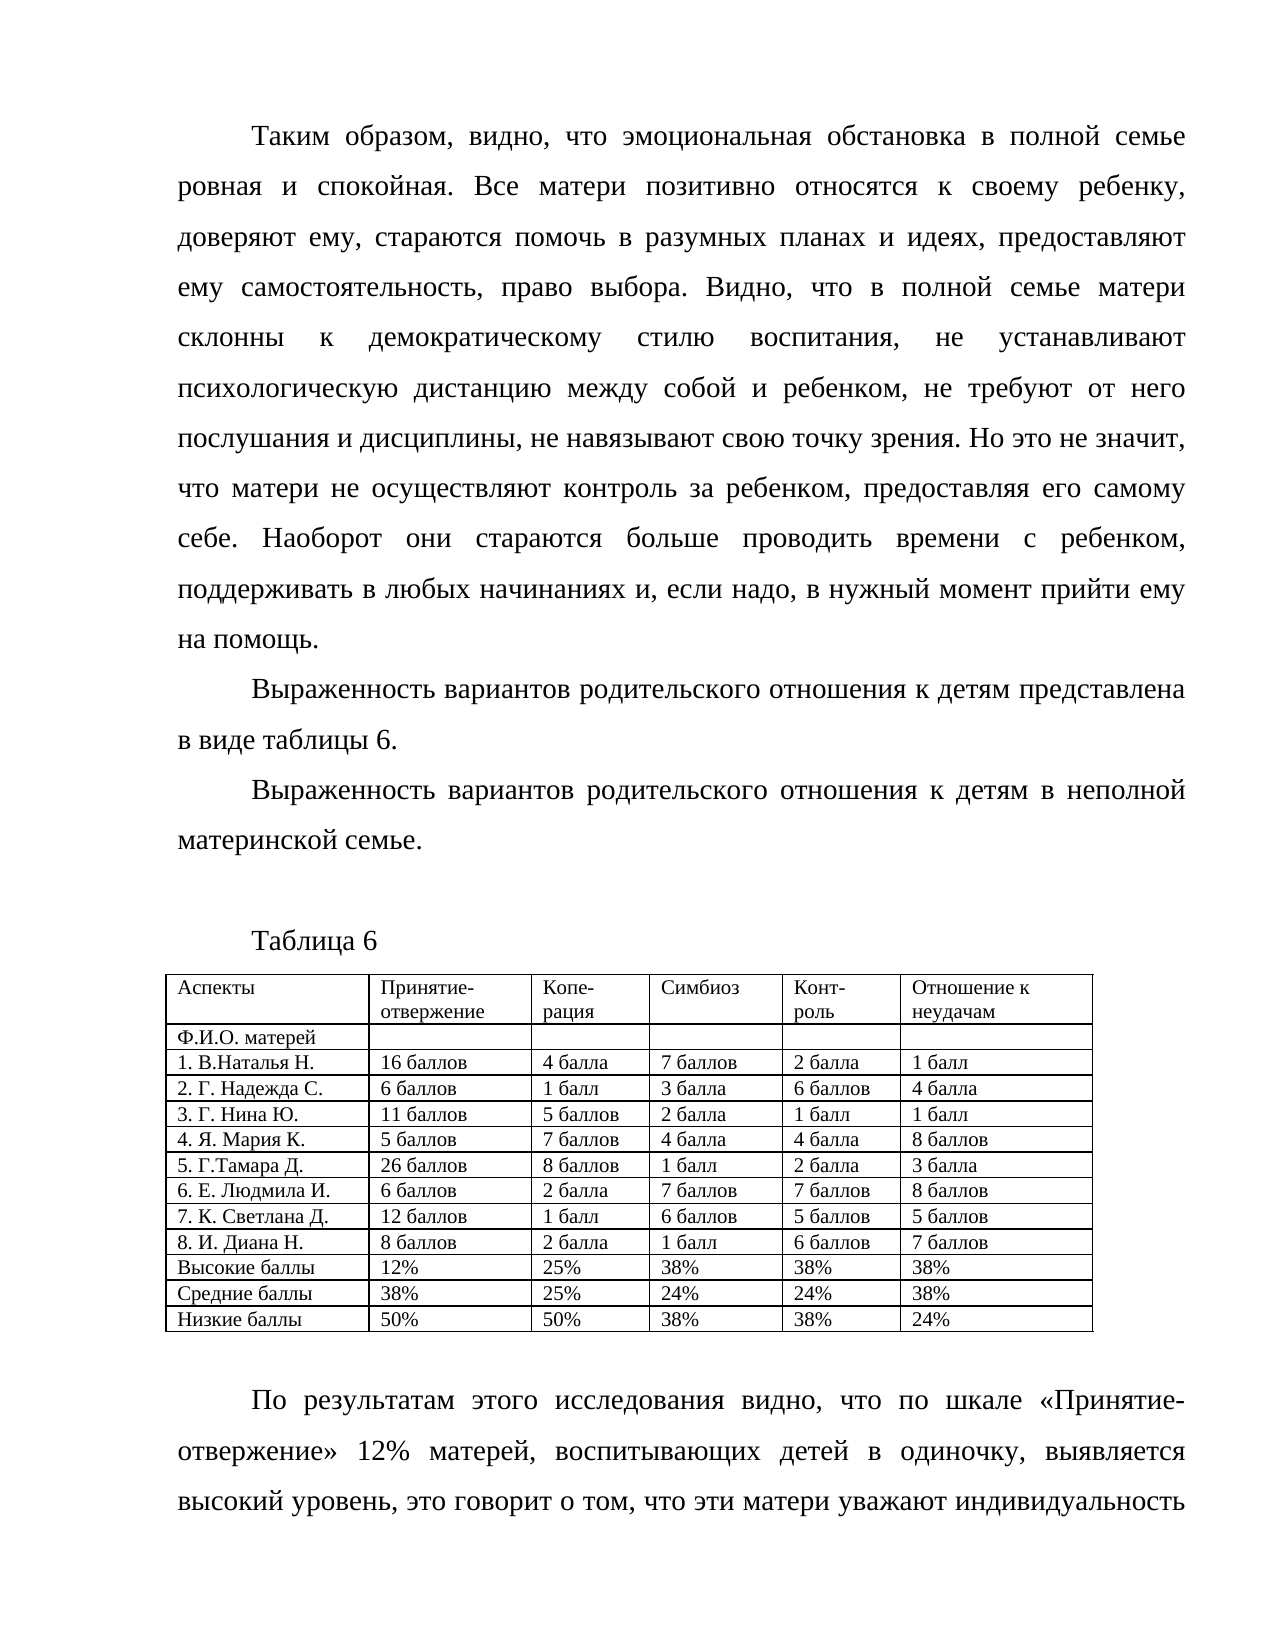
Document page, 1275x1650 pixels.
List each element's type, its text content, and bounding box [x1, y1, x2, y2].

text Выраженность вариантов родительского отношения к детям представлена в виде таблицы 6. [177, 672, 1186, 755]
table_cell 6 баллов [783, 1076, 900, 1100]
table_cell 7 баллов [650, 1178, 782, 1202]
table_cell 2. Г. Надежда С. [167, 1076, 368, 1100]
table_cell 38% [370, 1281, 531, 1305]
table_cell 6 баллов [783, 1230, 900, 1254]
table_cell 1 балл [532, 1204, 649, 1228]
table_cell 8 баллов [532, 1153, 649, 1177]
table_cell 1 балл [901, 1050, 1092, 1074]
table_cell 5 баллов [783, 1204, 900, 1228]
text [177, 1382, 1186, 1517]
table_cell 50% [532, 1307, 649, 1331]
table_cell 24% [901, 1307, 1092, 1331]
table_cell 2 балла [650, 1102, 782, 1126]
text Выраженность вариантов родительского отношения к детям в неполной материнской семье. [177, 772, 1186, 856]
table_cell 5. Г.Тамара Д. [167, 1153, 368, 1177]
table_cell [370, 1025, 531, 1049]
table_cell 6 баллов [370, 1178, 531, 1202]
table_cell 1 балл [650, 1230, 782, 1254]
table_cell 1 балл [901, 1102, 1092, 1126]
table_cell 11 баллов [370, 1102, 531, 1126]
table_cell 16 баллов [370, 1050, 531, 1074]
table_header Отношение к неудачам [901, 975, 1092, 1023]
table_cell Средние баллы [167, 1281, 368, 1305]
table_cell 8 баллов [901, 1178, 1092, 1202]
table_cell 6. Е. Людмила И. [167, 1178, 368, 1202]
table_cell Низкие баллы [167, 1307, 368, 1331]
table_cell 7 баллов [901, 1230, 1092, 1254]
table_cell 38% [783, 1307, 900, 1331]
table_cell 6 баллов [650, 1204, 782, 1228]
table_cell 7. К. Светлана Д. [167, 1204, 368, 1228]
table_cell [650, 1025, 782, 1049]
table_header Симбиоз [650, 975, 782, 1023]
table_cell 5 баллов [370, 1127, 531, 1151]
table_cell 12% [370, 1255, 531, 1279]
table_cell 3 балла [650, 1076, 782, 1100]
table_cell 26 баллов [370, 1153, 531, 1177]
table_cell 5 баллов [901, 1204, 1092, 1228]
table_cell 8. И. Диана Н. [167, 1230, 368, 1254]
table_cell 25% [532, 1281, 649, 1305]
table_header Аспекты [167, 975, 368, 1023]
table_cell 2 балла [532, 1178, 649, 1202]
table_cell 50% [370, 1307, 531, 1331]
table_cell 24% [783, 1281, 900, 1305]
table_cell 4 балла [783, 1127, 900, 1151]
table_cell 1. В.Наталья Н. [167, 1050, 368, 1074]
table_cell 7 баллов [650, 1050, 782, 1074]
table_cell 8 баллов [901, 1127, 1092, 1151]
table_cell 6 баллов [370, 1076, 531, 1100]
table_cell 4 балла [650, 1127, 782, 1151]
table_cell 4 балла [901, 1076, 1092, 1100]
table_cell 1 балл [783, 1102, 900, 1126]
table_cell [901, 1025, 1092, 1049]
text Таблица 6 [177, 923, 1186, 957]
table_cell 38% [650, 1255, 782, 1279]
table_cell Высокие баллы [167, 1255, 368, 1279]
table_cell 2 балла [783, 1153, 900, 1177]
table_cell 4. Я. Мария К. [167, 1127, 368, 1151]
table_cell [532, 1025, 649, 1049]
table_cell 2 балла [783, 1050, 900, 1074]
table_header Копе- рация [532, 975, 649, 1023]
table_cell 38% [901, 1281, 1092, 1305]
table_cell 12 баллов [370, 1204, 531, 1228]
text Таким образом, видно, что эмоциональная обстановка в полной семье ровная и спокойная. Все матери позитивно относятся к своему ребенку, доверяют ему, стараются помочь в разумных планах и идеях, предоставляют ему самостоятельность, право выбора. Видно, что в полной семье матери склонны к демократическому стилю воспитания, не устанавливают психологическую дистанцию между собой и ребенком, не требуют от него послушания и дисциплины, не навязывают свою точку зрения. Но это не значит, что матери не осуществляют контроль за ребенком, предоставляя его самому себе. Наоборот они стараются больше проводить времени с ребенком, поддерживать в любых начинаниях и, если надо, в нужный момент прийти ему на помощь. [177, 118, 1186, 655]
table_cell 8 баллов [370, 1230, 531, 1254]
table_cell 1 балл [650, 1153, 782, 1177]
table_cell 7 баллов [783, 1178, 900, 1202]
table_cell 4 балла [532, 1050, 649, 1074]
table_header Конт- роль [783, 975, 900, 1023]
table_cell 3 балла [901, 1153, 1092, 1177]
table_cell 5 баллов [532, 1102, 649, 1126]
table_header Принятие-отвержение [370, 975, 531, 1023]
table_cell 7 баллов [532, 1127, 649, 1151]
table_cell Ф.И.О. матерей [167, 1025, 368, 1049]
table_cell 38% [650, 1307, 782, 1331]
table_cell 2 балла [532, 1230, 649, 1254]
table_cell 3. Г. Нина Ю. [167, 1102, 368, 1126]
table_cell 38% [901, 1255, 1092, 1279]
table_cell 1 балл [532, 1076, 649, 1100]
table_cell [783, 1025, 900, 1049]
table_cell 25% [532, 1255, 649, 1279]
table_cell 38% [783, 1255, 900, 1279]
table_cell 24% [650, 1281, 782, 1305]
